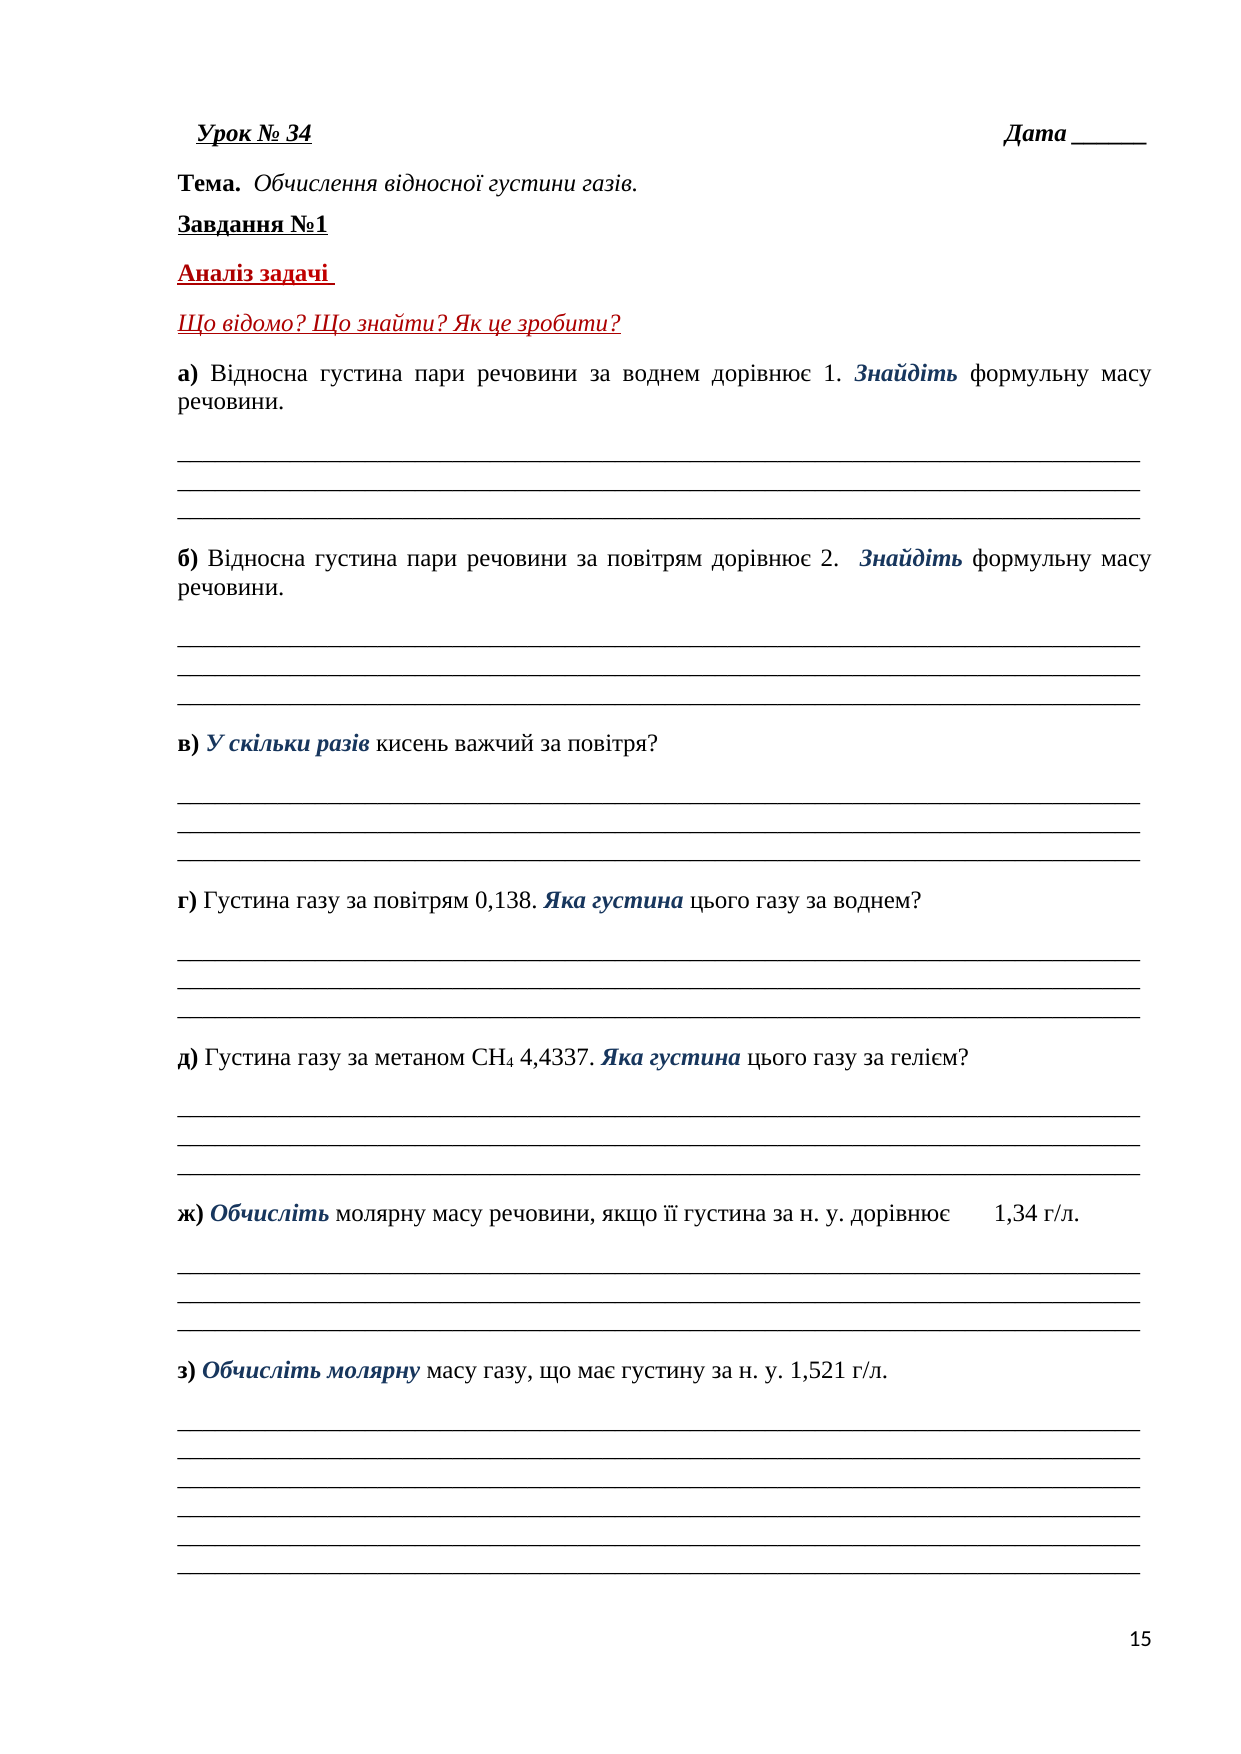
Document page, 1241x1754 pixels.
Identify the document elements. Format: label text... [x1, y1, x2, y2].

text _______________________________________________________________________________________________________________________________________________________________________________________________________________________________________ [177, 1248, 1152, 1334]
text а) Відносна густина пари речовини за воднем дорівнює 1. Знайдіть формульну масу речовини. [177, 358, 1152, 415]
text _______________________________________________________________________________________________________________________________________________________________________________________________________________________________________ [177, 935, 1152, 1021]
text в) У скільки разів кисень важчий за повітря? [177, 728, 1152, 757]
text з) Обчисліть молярну масу газу, що має густину за н. у. 1,521 г/л. [177, 1355, 1152, 1384]
text г) Густина газу за повітрям 0,138. Яка густина цього газу за воднем? [177, 885, 1152, 914]
text Тема. Обчислення відносної густини газів. [177, 168, 1152, 196]
text _______________________________________________________________________________________________________________________________________________________________________________________________________________________________________ [177, 1091, 1152, 1178]
text ______________________________________________________________________________________________________________________________________________________________________________________________________________________________________________________________________________________________________________________________________________________________________________________________________________________________________________________________________________ [177, 1405, 1152, 1577]
text _______________________________________________________________________________________________________________________________________________________________________________________________________________________________________ [177, 778, 1152, 864]
text _______________________________________________________________________________________________________________________________________________________________________________________________________________________________________ [177, 436, 1152, 522]
text б) Відносна густина пари речовини за повітрям дорівнює 2. Знайдіть формульну масу речовини. [177, 543, 1152, 601]
text д) Густина газу за метаном СН4 4,4337. Яка густина цього газу за гелієм? [177, 1042, 1152, 1071]
text ж) Обчисліть молярну масу речовини, якщо її густина за н. у. дорівнює 1,34 г/л. [177, 1198, 1152, 1227]
text Урок № 34 Дата ______ [177, 118, 1152, 147]
text Завдання №1 [177, 209, 1152, 238]
text Що відомо? Що знайти? Як це зробити? [177, 308, 1152, 337]
text Аналіз задачі [177, 258, 1152, 287]
text _______________________________________________________________________________________________________________________________________________________________________________________________________________________________________ [177, 621, 1152, 708]
